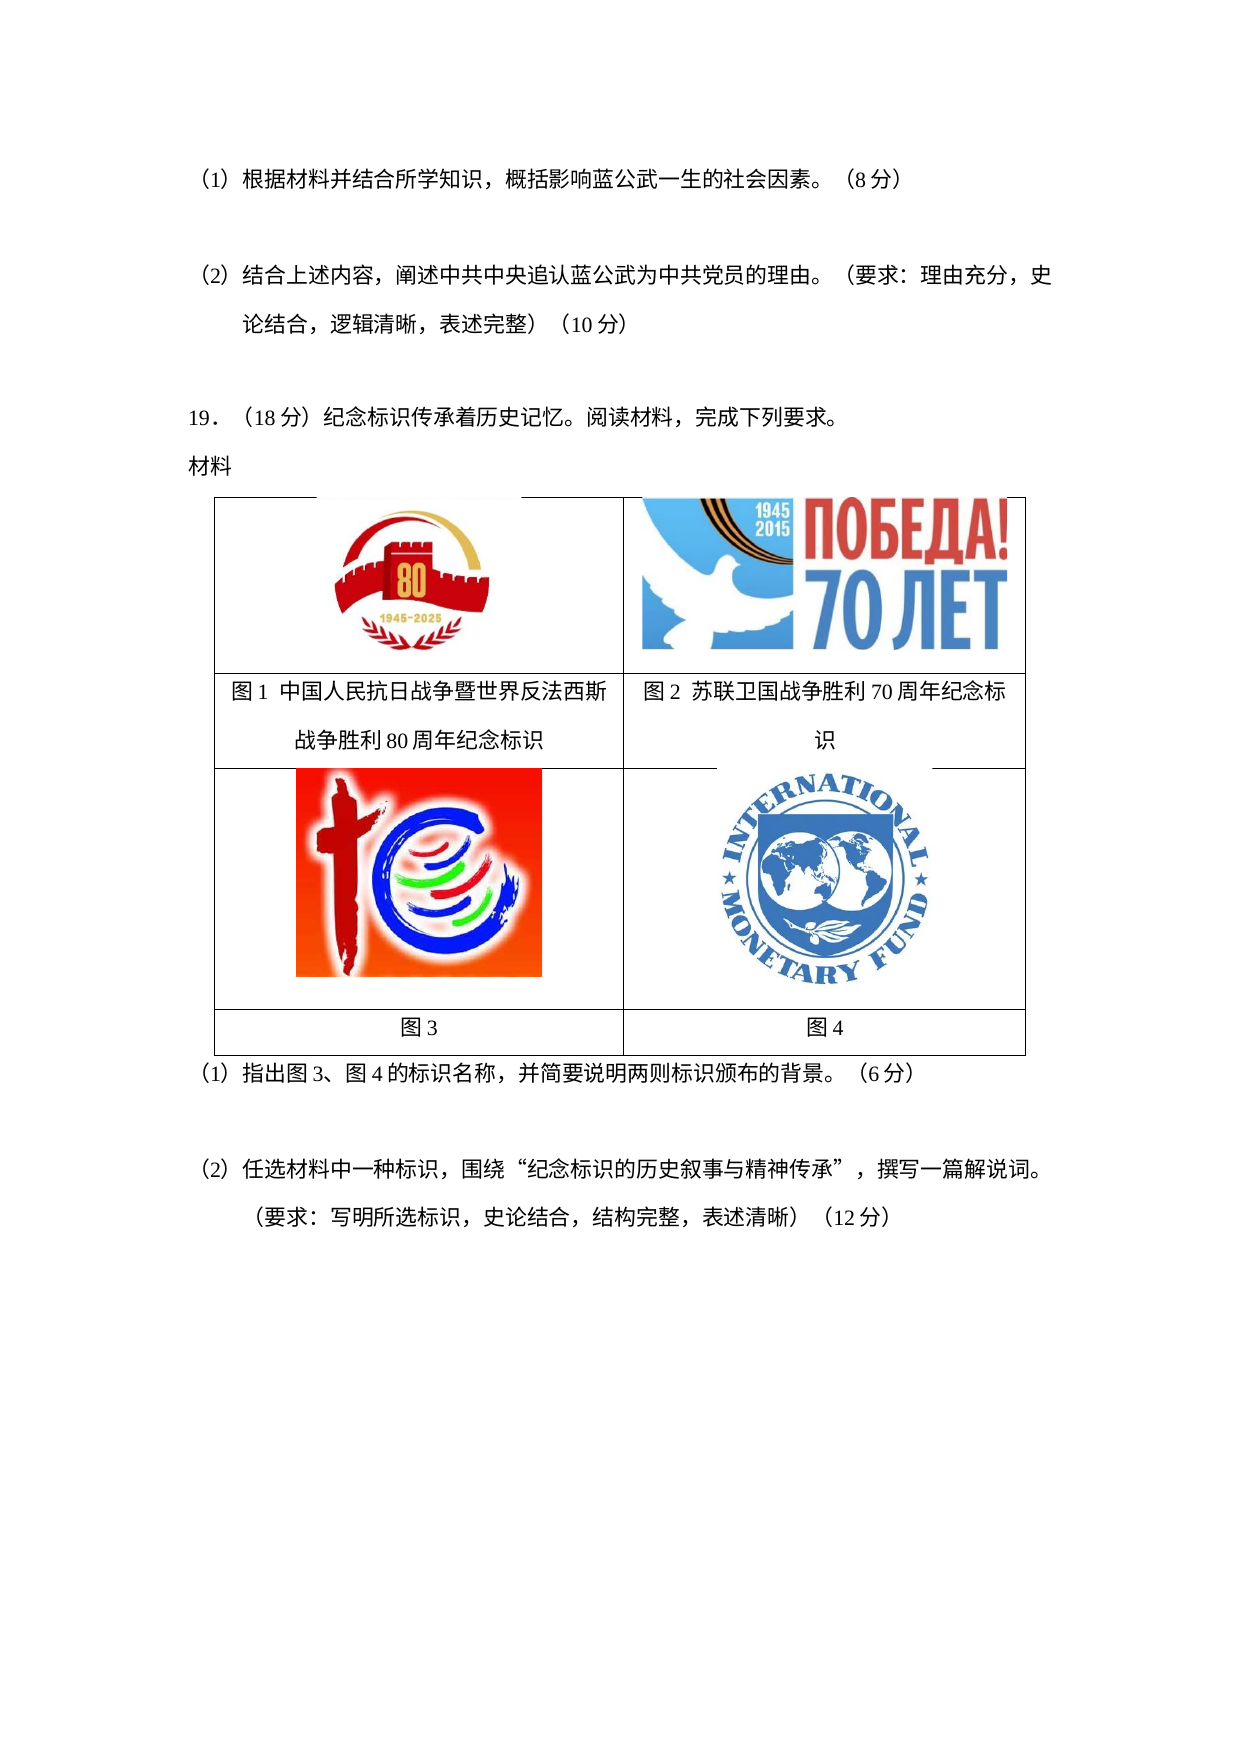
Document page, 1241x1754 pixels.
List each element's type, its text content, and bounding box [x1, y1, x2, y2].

text 19．（18分）纪念标识传承着历史记忆。阅读材料，完成下列要求。 [188, 400, 1052, 432]
picture [316, 497, 522, 657]
text （2）任选材料中一种标识，围绕“纪念标识的历史叙事与精神传承”，撰写一篇解说词。（要求：写明所选标识，史论结合，结构完整，表述清晰）（12分） [188, 1151, 1052, 1232]
text （1）指出图3、图4的标识名称，并简要说明两则标识颁布的背景。（6分） [188, 1056, 1052, 1088]
table_cell 图4 [624, 1010, 1025, 1054]
text （1）根据材料并结合所学知识，概括影响蓝公武一生的社会因素。（8分） [188, 162, 1052, 194]
table_cell [215, 769, 623, 1008]
table_cell [624, 769, 1025, 1008]
table_cell 图3 [215, 1010, 623, 1054]
picture [642, 497, 1008, 650]
text （2）结合上述内容，阐述中共中央追认蓝公武为中共党员的理由。（要求：理由充分，史论结合，逻辑清晰，表述完整）（10分） [188, 258, 1052, 339]
table_cell 图2 苏联卫国战争胜利70周年纪念标识 [624, 674, 1025, 767]
table_cell 图1 中国人民抗日战争暨世界反法西斯战争胜利80周年纪念标识 [215, 674, 623, 767]
text 材料 [188, 448, 1052, 481]
picture [296, 768, 543, 977]
picture [717, 768, 933, 989]
table_header [215, 498, 623, 673]
table_header [624, 498, 1025, 673]
